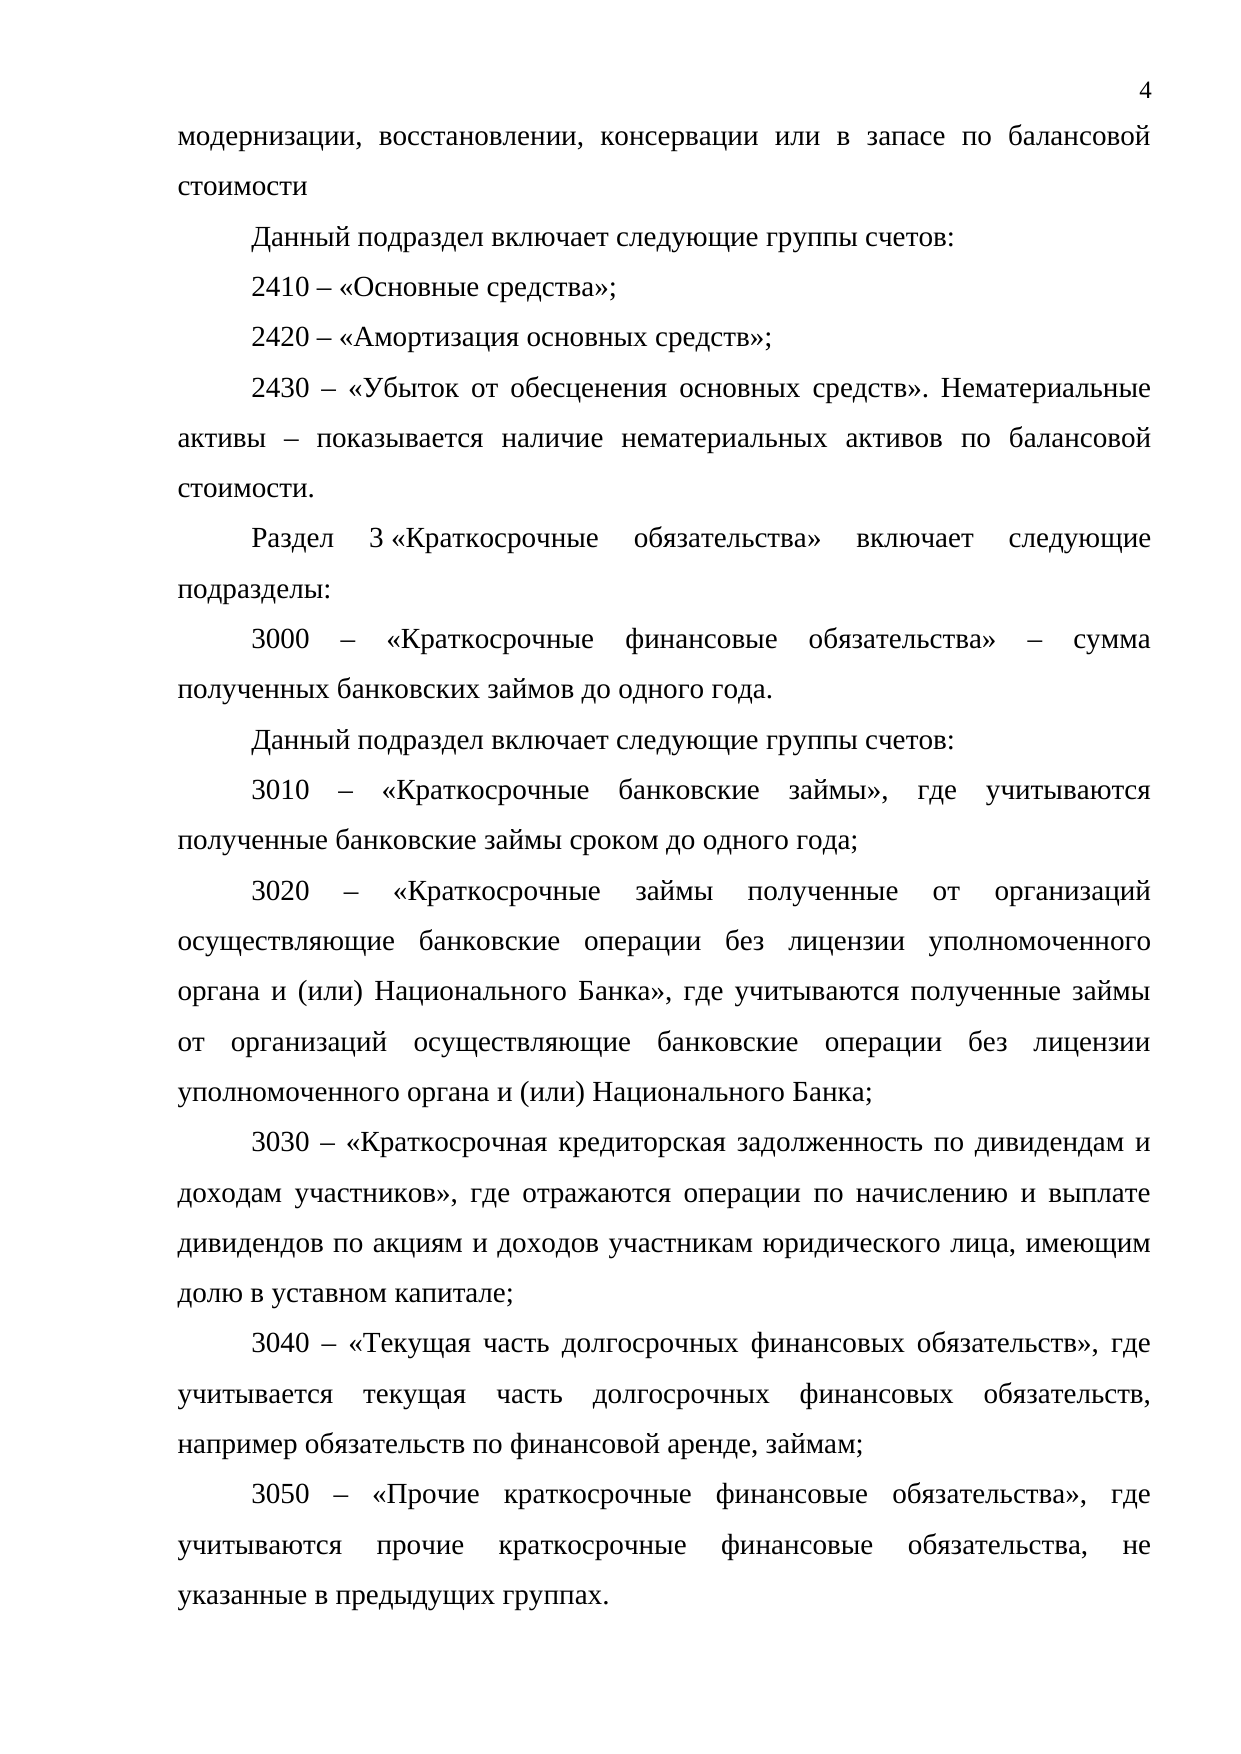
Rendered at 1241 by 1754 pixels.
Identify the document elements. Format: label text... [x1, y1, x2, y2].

text 3040 – «Текущая часть долгосрочных финансовых обязательств», где учитывается текущая часть долгосрочных финансовых обязательств, например обязательств по финансовой аренде, займам; [177, 1326, 1152, 1460]
text Данный подраздел включает следующие группы счетов: [177, 219, 1152, 252]
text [177, 118, 1152, 202]
text Данный подраздел включает следующие группы счетов: [177, 722, 1152, 755]
text 3010 – «Краткосрочные банковские займы», где учитываются полученные банковские займы сроком до одного года; [177, 772, 1152, 856]
text 3000 – «Краткосрочные финансовые обязательства» – сумма полученных банковских займов до одного года. [177, 621, 1152, 705]
text 2410 – «Основные средства»; [177, 269, 1152, 303]
text 2430 – «Убыток от обесценения основных средств». Нематериальные активы – показывается наличие нематериальных активов по балансовой стоимости. [177, 370, 1152, 504]
text 3030 – «Краткосрочная кредиторская задолженность по дивидендам и доходам участников», где отражаются операции по начислению и выплате дивидендов по акциям и доходов участникам юридического лица, имеющим долю в уставном капитале; [177, 1124, 1152, 1309]
text 2420 – «Амортизация основных средств»; [177, 319, 1152, 353]
text 3050 – «Прочие краткосрочные финансовые обязательства», где учитываются прочие краткосрочные финансовые обязательства, не указанные в предыдущих группах. [177, 1477, 1152, 1611]
text 3020 – «Краткосрочные займы полученные от организаций осуществляющие банковские операции без лицензии уполномоченного органа и (или) Национального Банка», где учитываются полученные займы от организаций осуществляющие банковские операции без лицензии уполномоченного органа и (или) Национального Банка; [177, 873, 1152, 1108]
text Раздел 3 «Краткосрочные обязательства» включает следующие подразделы: [177, 521, 1152, 604]
